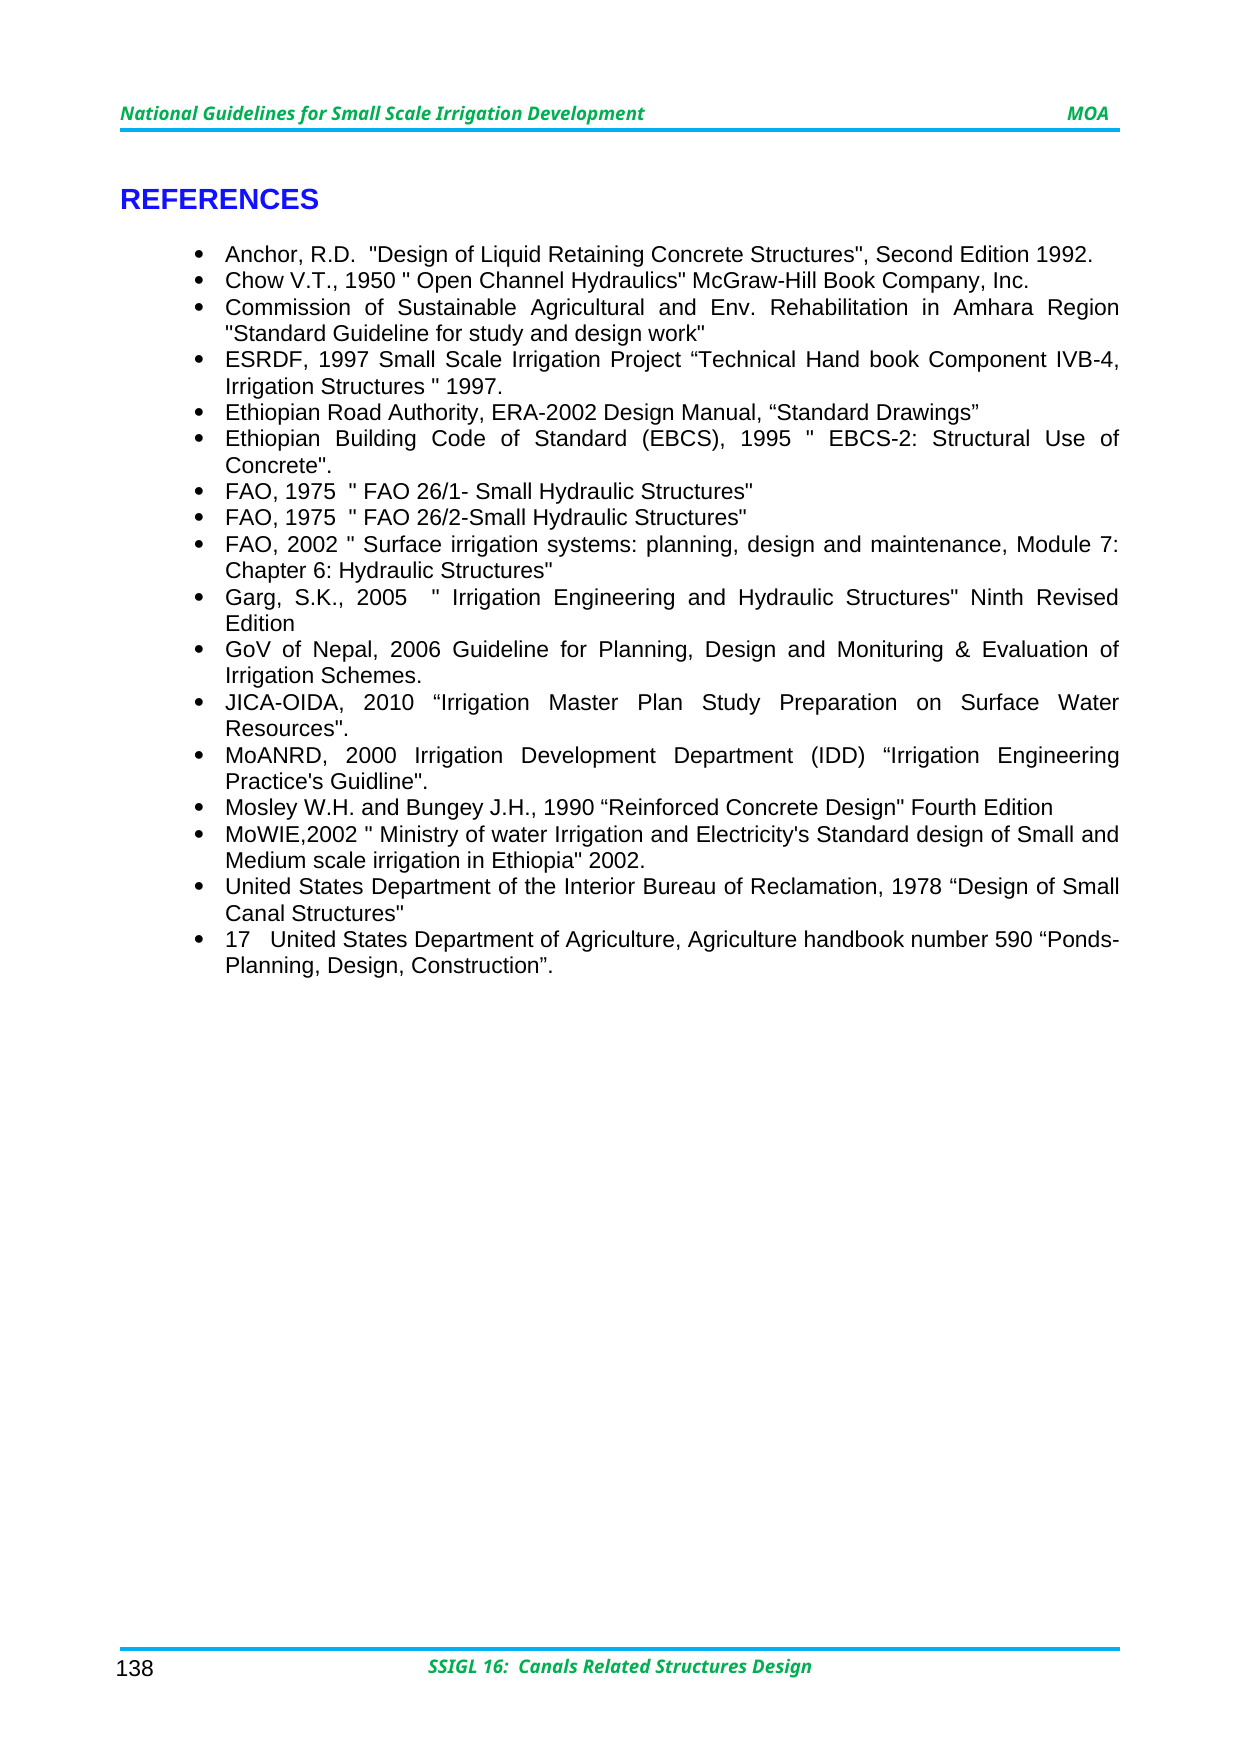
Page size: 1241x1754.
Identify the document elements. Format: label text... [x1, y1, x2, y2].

text FAO, 1975 " FAO 26/2-Small Hydraulic Structures" [195, 504, 1120, 531]
text Mosley W.H. and Bungey J.H., 1990 “Reinforced Concrete Design" Fourth Edition [195, 794, 1120, 821]
text Commission of Sustainable Agricultural and Env. Rehabilitation in Amhara Region "Standard Guideline for study and design work" [195, 293, 1120, 346]
text MoANRD, 2000 Irrigation Development Department (IDD) “Irrigation Engineering Practice's Guidline". [195, 742, 1120, 794]
text FAO, 1975 " FAO 26/1- Small Hydraulic Structures" [195, 478, 1120, 504]
text Garg, S.K., 2005 " Irrigation Engineering and Hydraulic Structures" Ninth Revised Edition [195, 583, 1120, 636]
text Anchor, R.D. "Design of Liquid Retaining Concrete Structures", Second Edition 1992. [195, 241, 1120, 267]
text FAO, 2002 " Surface irrigation systems: planning, design and maintenance, Module 7: Chapter 6: Hydraulic Structures" [195, 531, 1120, 583]
text JICA-OIDA, 2010 “Irrigation Master Plan Study Preparation on Surface Water Resources". [195, 689, 1120, 742]
text GoV of Nepal, 2006 Guideline for Planning, Design and Monituring & Evaluation of Irrigation Schemes. [195, 636, 1120, 689]
text ESRDF, 1997 Small Scale Irrigation Project “Technical Hand book Component IVB-4, Irrigation Structures " 1997. [195, 346, 1120, 399]
text Ethiopian Road Authority, ERA-2002 Design Manual, “Standard Drawings” [195, 399, 1120, 425]
text MoWIE,2002 " Ministry of water Irrigation and Electricity's Standard design of Small and Medium scale irrigation in Ethiopia" 2002. [195, 821, 1120, 873]
text United States Department of the Interior Bureau of Reclamation, 1978 “Design of Small Canal Structures" [195, 873, 1120, 926]
text Ethiopian Building Code of Standard (EBCS), 1995 " EBCS-2: Structural Use of Concrete". [195, 425, 1120, 478]
text 17 United States Department of Agriculture, Agriculture handbook number 590 “Ponds-Planning, Design, Construction”. [195, 926, 1120, 979]
text Chow V.T., 1950 " Open Channel Hydraulics" McGraw-Hill Book Company, Inc. [195, 267, 1120, 293]
subtitle REFERENCES [120, 182, 1120, 216]
